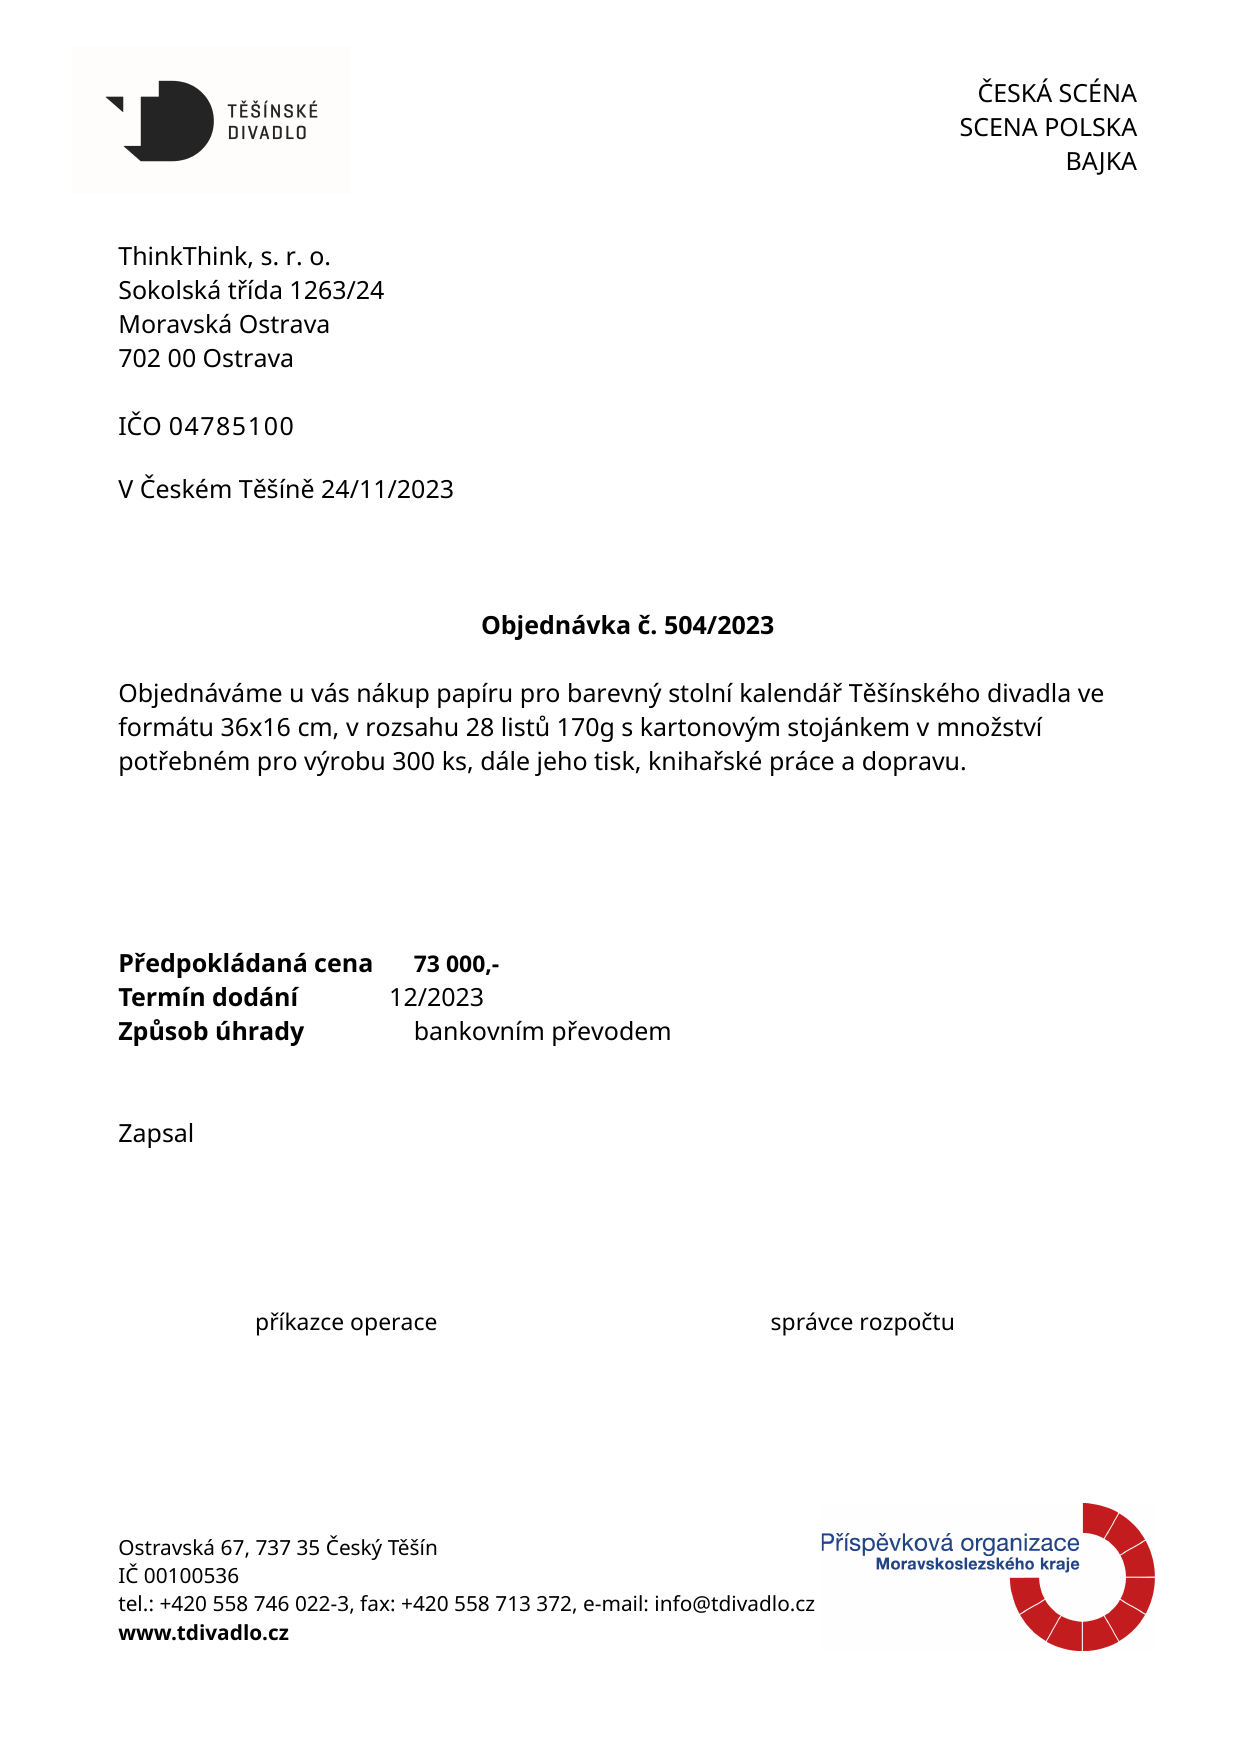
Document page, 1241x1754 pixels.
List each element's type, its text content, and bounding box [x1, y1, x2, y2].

picture [821, 1503, 1155, 1651]
text 702 00 Ostrava [118, 340, 1137, 374]
text V Českém Těšíně 24/11/2023 [118, 471, 1137, 505]
text příkazce operace správce rozpočtu [118, 1306, 1137, 1337]
text Sokolská třída 1263/24 [118, 272, 1137, 306]
text ThinkThink, s. r. o. [118, 238, 1137, 272]
text Objednávka č. 504/2023 [118, 608, 1137, 642]
text IČO 04785100 [118, 408, 1137, 443]
text Předpokládaná cena 73 000,- [118, 945, 1137, 979]
text Termín dodání 12/2023 [118, 979, 1137, 1013]
text Zapsal [118, 1116, 1137, 1150]
text Způsob úhrady bankovním převodem [118, 1013, 1137, 1048]
text Objednáváme u vás nákup papíru pro barevný stolní kalendář Těšínského divadla ve formátu 36x16 cm, v rozsahu 28 listů 170g s kartonovým stojánkem v množství potřebném pro výrobu 300 ks, dále jeho tisk, knihařské práce a dopravu. [118, 676, 1137, 778]
text Moravská Ostrava [118, 306, 1137, 340]
picture [71, 46, 350, 194]
